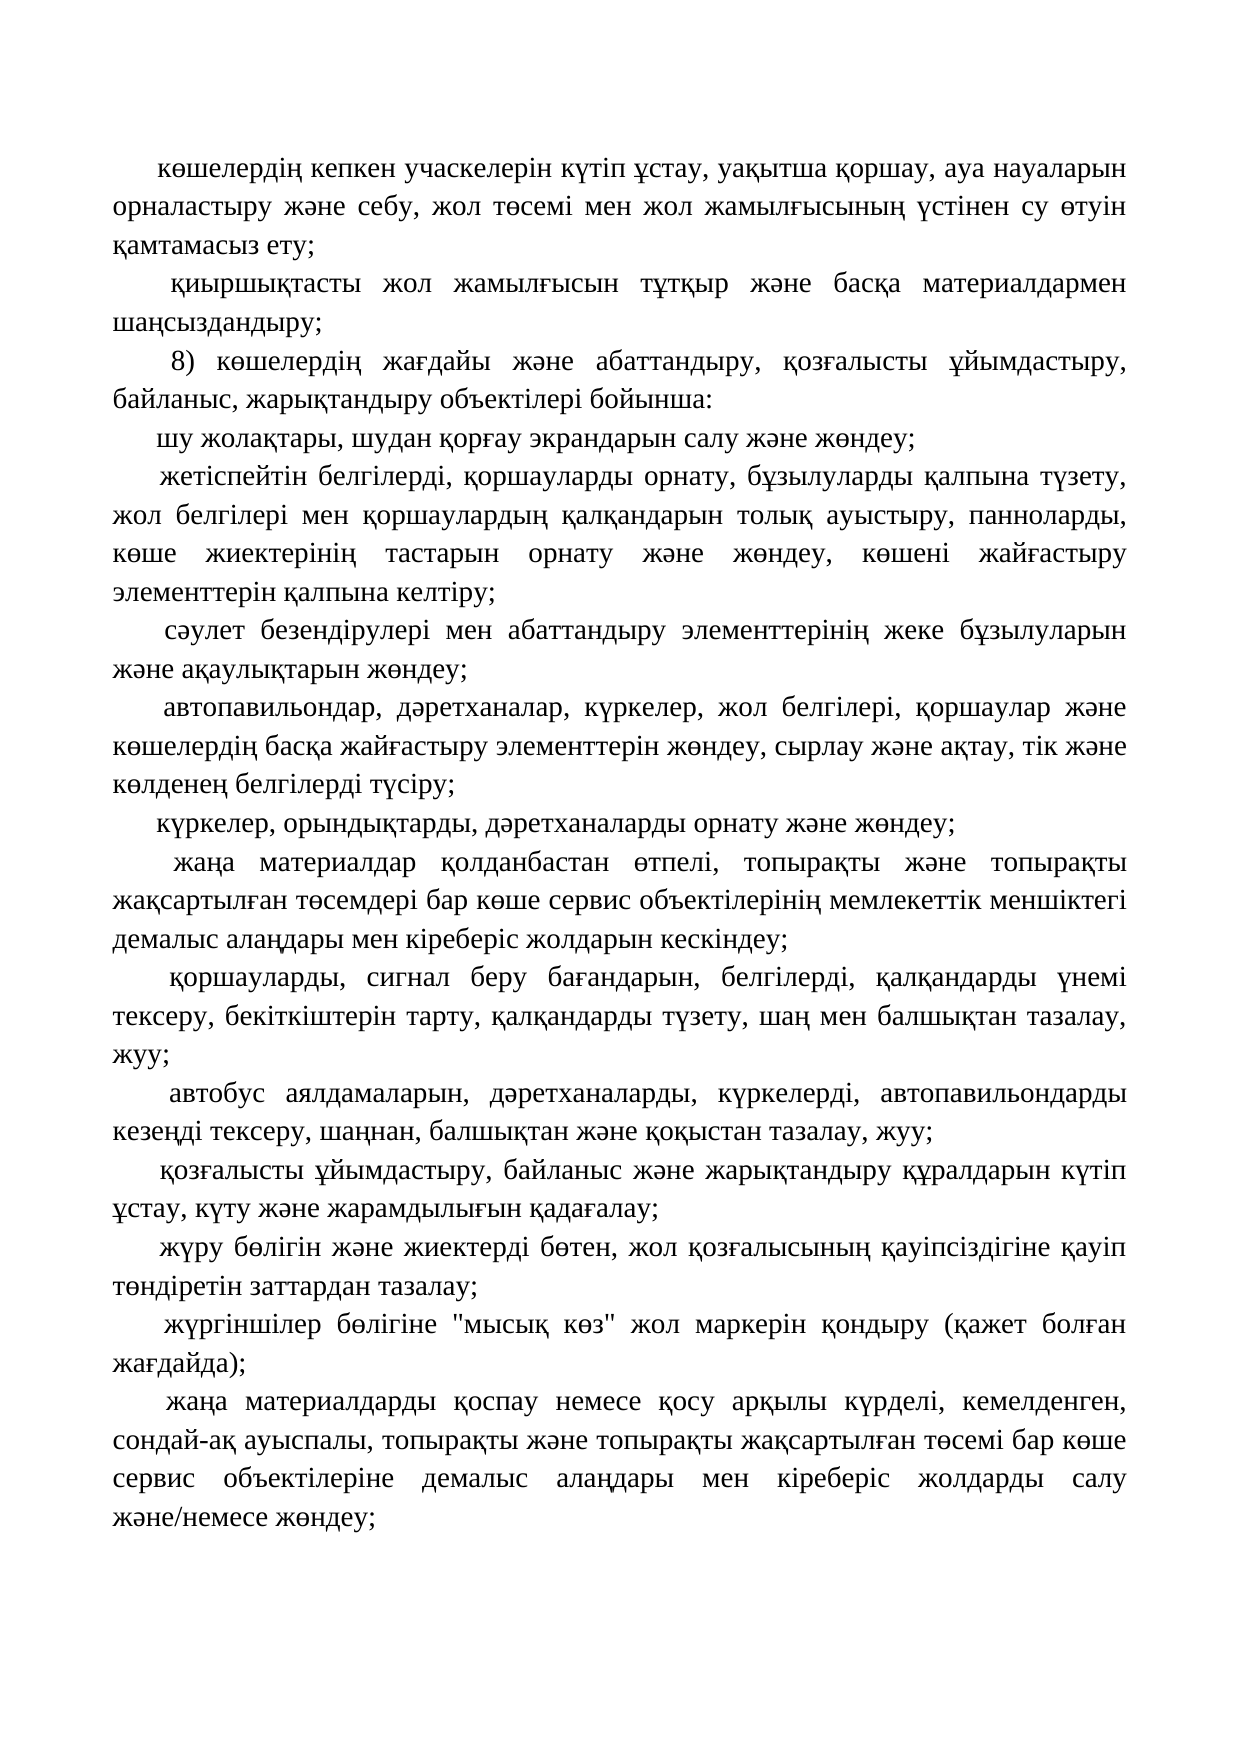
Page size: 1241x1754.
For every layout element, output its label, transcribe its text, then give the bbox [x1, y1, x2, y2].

text 8) көшелердің жағдайы және абаттандыру, қозғалысты ұйымдастыру, байланыс, жарықтандыру объектілері бойынша: [112, 343, 1128, 415]
text күркелер, орындықтарды, дәретханаларды орнату және жөндеу; [112, 805, 1128, 839]
text қоршауларды, сигнал беру бағандарын, белгілерді, қалқандарды үнемі тексеру, бекіткіштерін тарту, қалқандарды түзету, шаң мен балшықтан тазалау, жуу; [112, 959, 1128, 1070]
text автопавильондар, дәретханалар, күркелер, жол белгілері, қоршаулар және көшелердің басқа жайғастыру элементтерін жөндеу, сырлау және ақтау, тік және көлденең белгілерді түсіру; [112, 689, 1128, 800]
text автобус аялдамаларын, дәретханаларды, күркелерді, автопавильондарды кезеңді тексеру, шаңнан, балшықтан және қоқыстан тазалау, жуу; [112, 1075, 1128, 1147]
text жетіспейтін белгілерді, қоршауларды орнату, бұзылуларды қалпына түзету, жол белгілері мен қоршаулардың қалқандарын толық ауыстыру, панноларды, көше жиектерінің тастарын орнату және жөндеу, көшені жайғастыру элементтерін қалпына келтіру; [112, 458, 1128, 607]
text қозғалысты ұйымдастыру, байланыс және жарықтандыру құралдарын күтіп ұстау, күту және жарамдылығын қадағалау; [112, 1152, 1128, 1224]
text көшелердің кепкен учаскелерін күтіп ұстау, уақытша қоршау, ауа науаларын орналастыру және себу, жол төсемі мен жол жамылғысының үстінен су өтуін қамтамасыз ету; [112, 150, 1128, 261]
text жүру бөлігін және жиектерді бөтен, жол қозғалысының қауіпсіздігіне қауіп төндіретін заттардан тазалау; [112, 1229, 1128, 1301]
text сәулет безендірулері мен абаттандыру элементтерінің жеке бұзылуларын және ақаулықтарын жөндеу; [112, 612, 1128, 684]
text шу жолақтары, шудан қорғау экрандарын салу және жөндеу; [112, 420, 1128, 453]
text қиыршықтасты жол жамылғысын тұтқыр және басқа материалдармен шаңсыздандыру; [112, 266, 1128, 338]
text жаңа материалдарды қоспау немесе қосу арқылы күрделі, кемелденген, сондай-ақ ауыспалы, топырақты және топырақты жақсартылған төсемі бар көше сервис объектілеріне демалыс алаңдары мен кіреберіс жолдарды салу және/немесе жөндеу; [112, 1383, 1128, 1532]
text жаңа материалдар қолданбастан өтпелі, топырақты және топырақты жақсартылған төсемдері бар көше сервис объектілерінің мемлекеттік меншіктегі демалыс алаңдары мен кіреберіс жолдарын кескіндеу; [112, 844, 1128, 954]
text жүргіншілер бөлігіне "мысық көз" жол маркерін қондыру (қажет болған жағдайда); [112, 1306, 1128, 1378]
